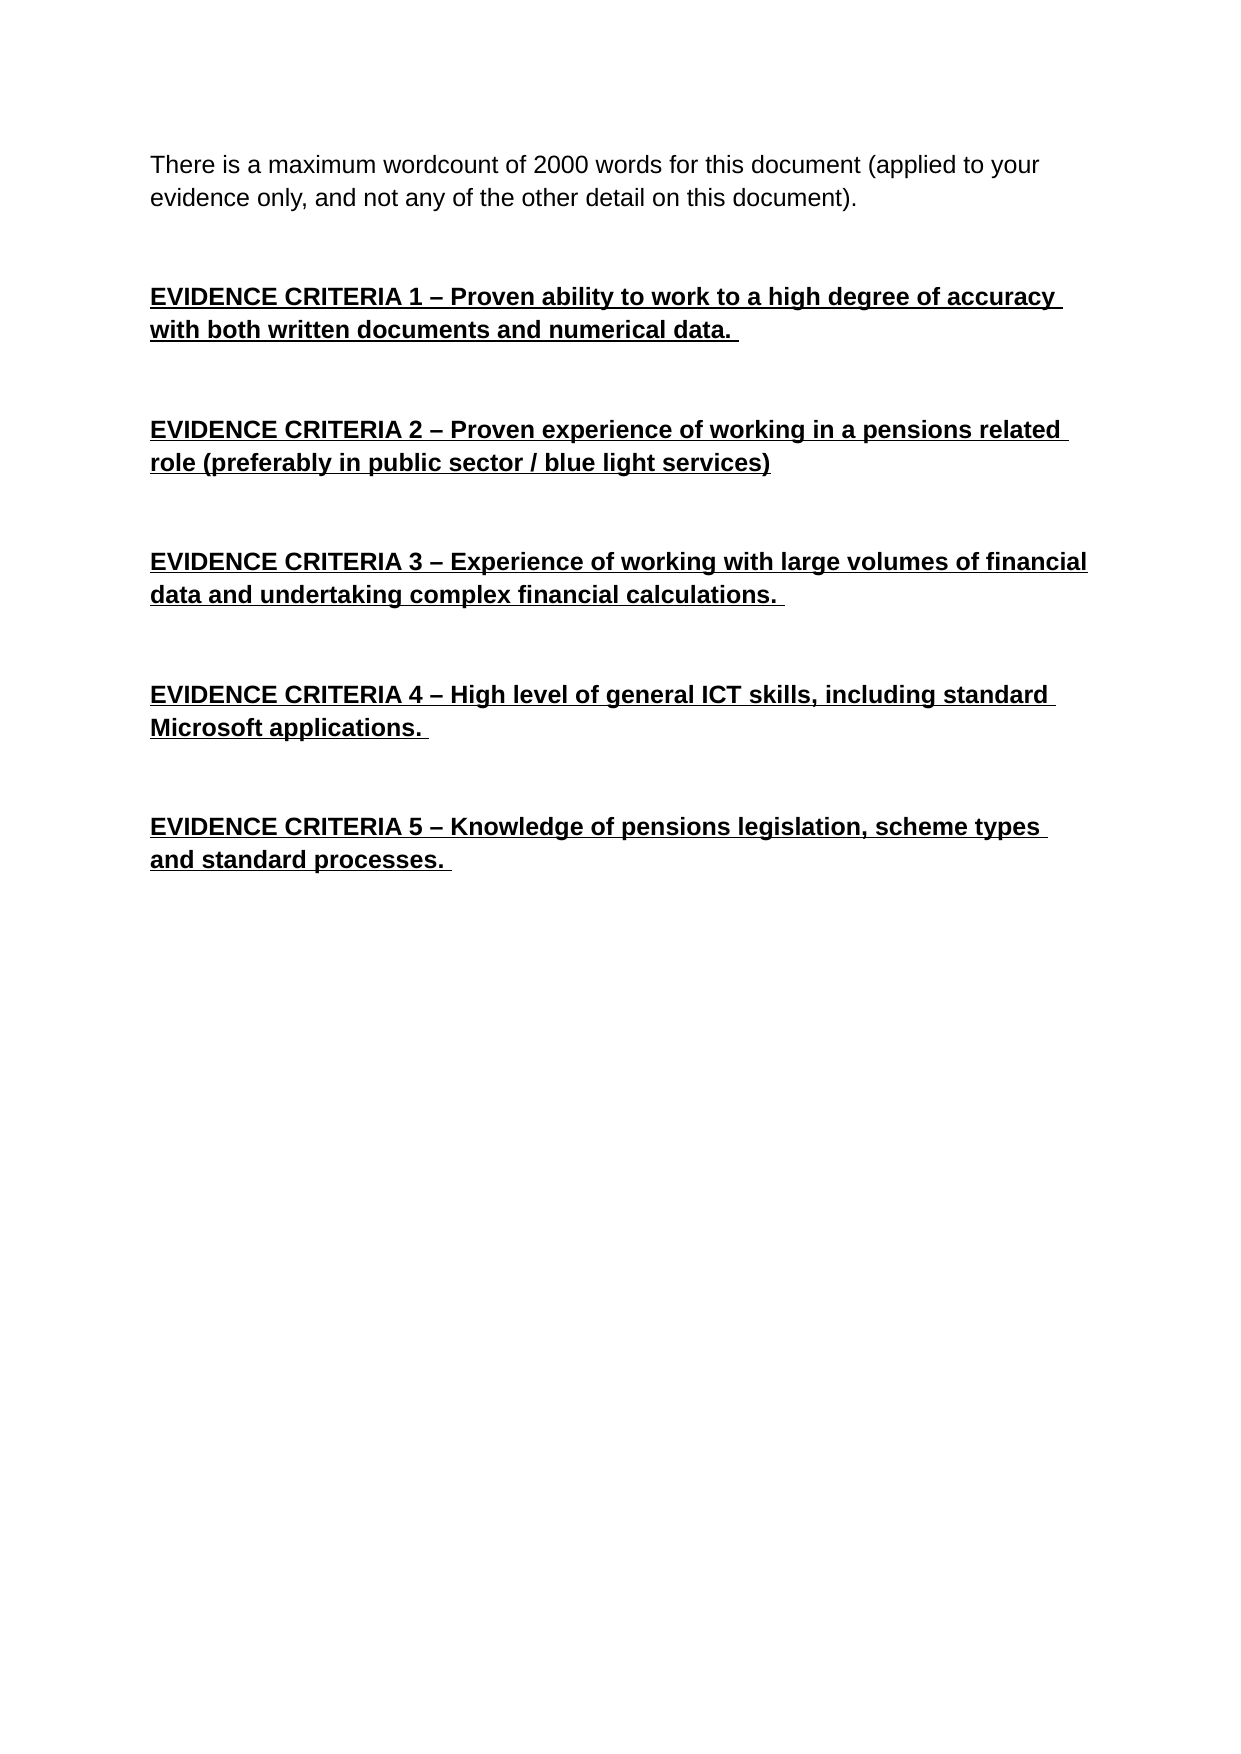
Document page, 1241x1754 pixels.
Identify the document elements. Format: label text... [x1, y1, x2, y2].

text There is a maximum wordcount of 2000 words for this document (applied to your evidence only, and not any of the other detail on this document). [150, 150, 1090, 212]
text EVIDENCE CRITERIA 4 – High level of general ICT skills, including standard Microsoft applications. [150, 679, 1090, 741]
text EVIDENCE CRITERIA 2 – Proven experience of working in a pensions related role (preferably in public sector / blue light services) [150, 415, 1090, 477]
text EVIDENCE CRITERIA 1 – Proven ability to work to a high degree of accuracy with both written documents and numerical data. [150, 282, 1090, 344]
text EVIDENCE CRITERIA 5 – Knowledge of pensions legislation, scheme types and standard processes. [150, 812, 1090, 874]
text EVIDENCE CRITERIA 3 – Experience of working with large volumes of financial data and undertaking complex financial calculations. [150, 547, 1090, 609]
